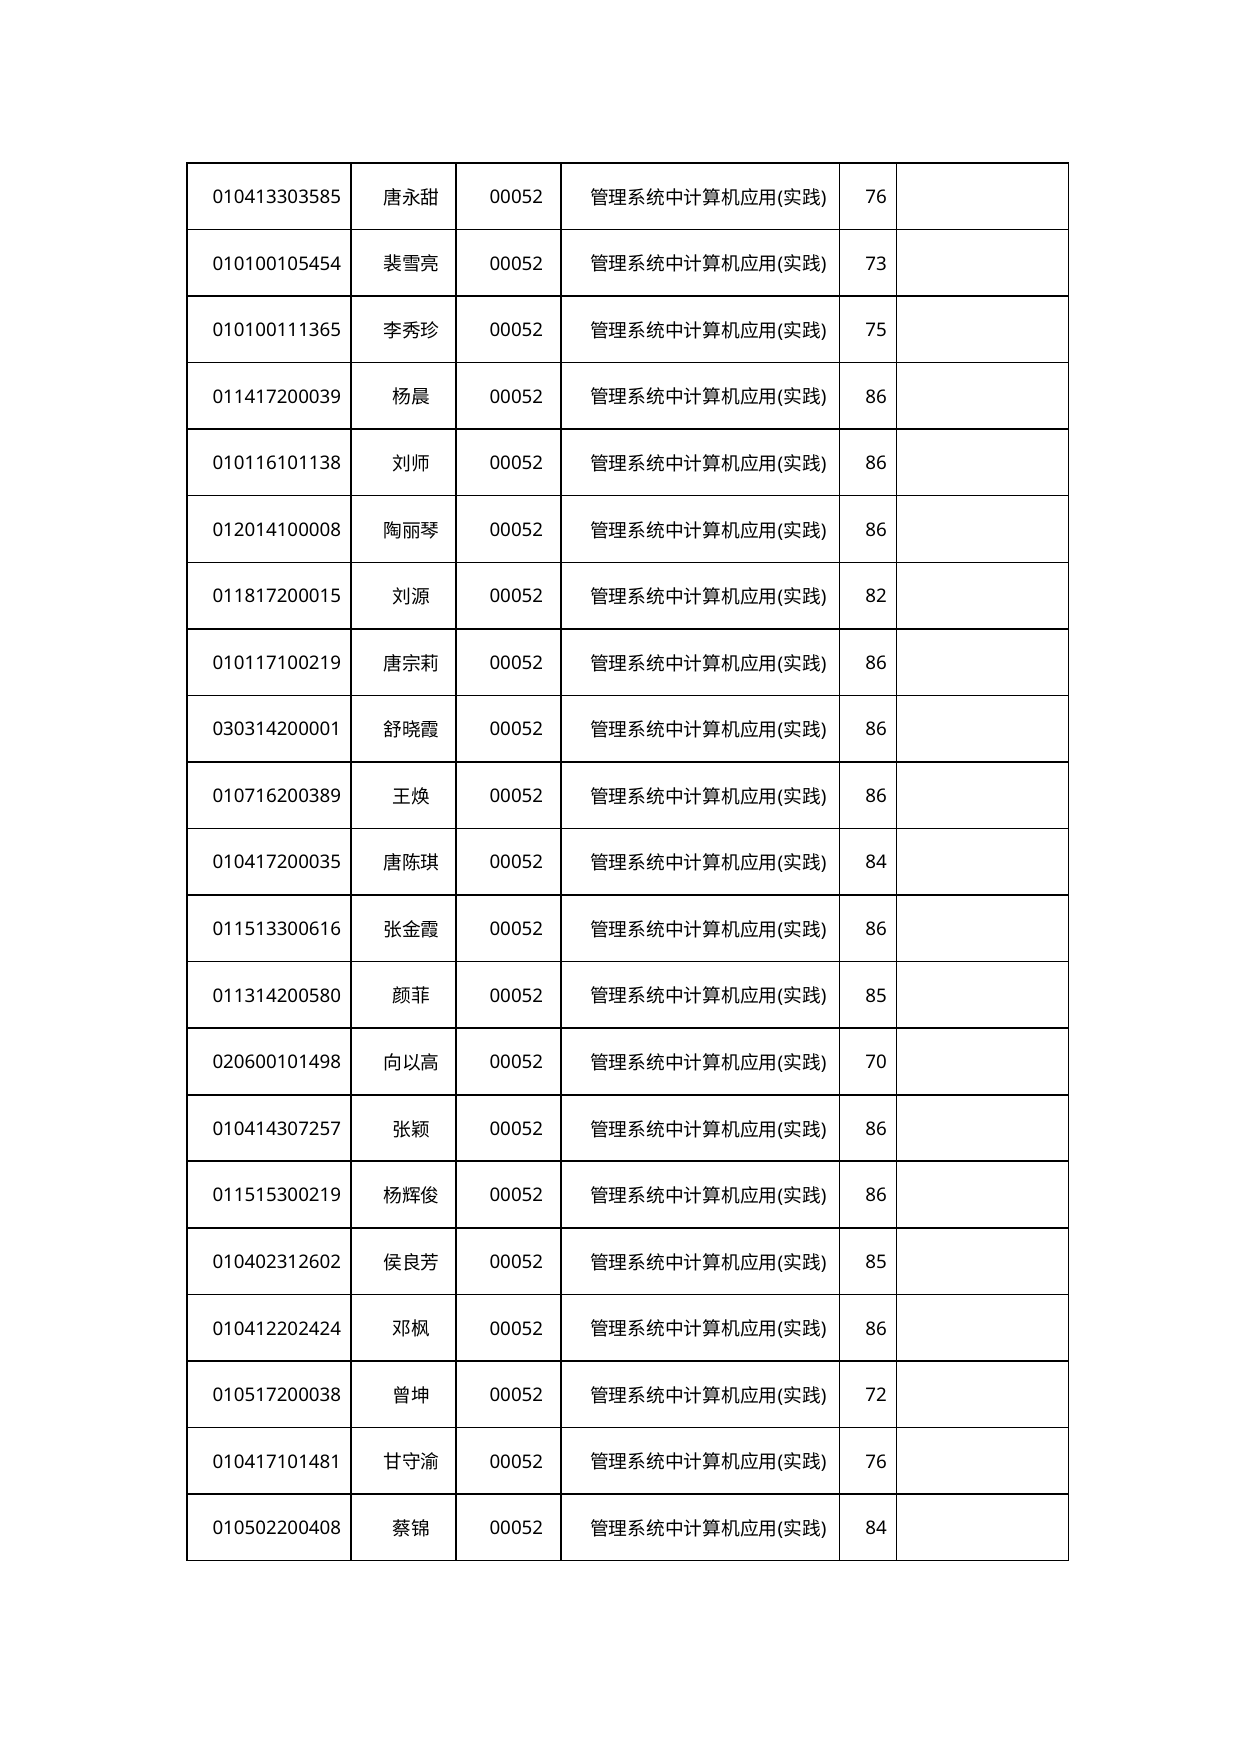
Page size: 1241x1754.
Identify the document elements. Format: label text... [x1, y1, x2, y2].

table_cell 030314200001 [188, 696, 350, 761]
table_cell 唐宗莉 [352, 630, 455, 694]
table_cell 李秀珍 [352, 297, 455, 362]
table_cell [897, 1362, 1068, 1427]
table_cell 裴雪亮 [352, 230, 455, 295]
table_cell [897, 1495, 1068, 1560]
table_cell 010100111365 [188, 297, 350, 362]
table_cell [897, 164, 1068, 228]
table_cell 杨晨 [352, 363, 455, 428]
table_cell 86 [840, 1295, 896, 1360]
table_cell 020600101498 [188, 1029, 350, 1094]
table_cell 管理系统中计算机应用(实践) [562, 1096, 839, 1160]
table_cell 00052 [457, 1096, 560, 1160]
table_cell 杨辉俊 [352, 1162, 455, 1227]
table_cell 73 [840, 230, 896, 295]
table_cell 010116101138 [188, 430, 350, 495]
table_cell 管理系统中计算机应用(实践) [562, 363, 839, 428]
table_cell 70 [840, 1029, 896, 1094]
table_cell 00052 [457, 829, 560, 894]
table_cell 00052 [457, 230, 560, 295]
table_cell [897, 696, 1068, 761]
table_cell [897, 1029, 1068, 1094]
table_cell 管理系统中计算机应用(实践) [562, 696, 839, 761]
table_cell 00052 [457, 1362, 560, 1427]
table_cell 86 [840, 630, 896, 694]
table_cell 管理系统中计算机应用(实践) [562, 1295, 839, 1360]
table_cell 向以高 [352, 1029, 455, 1094]
table_cell 011314200580 [188, 962, 350, 1027]
table_cell 侯良芳 [352, 1229, 455, 1293]
table_cell 010402312602 [188, 1229, 350, 1293]
table_cell 管理系统中计算机应用(实践) [562, 1362, 839, 1427]
table_cell [897, 1229, 1068, 1293]
table_cell 010100105454 [188, 230, 350, 295]
table_cell 86 [840, 696, 896, 761]
table_cell 00052 [457, 563, 560, 628]
table_cell 010117100219 [188, 630, 350, 694]
table_cell 010414307257 [188, 1096, 350, 1160]
table_cell [897, 763, 1068, 828]
table_cell 管理系统中计算机应用(实践) [562, 230, 839, 295]
table_cell 84 [840, 1495, 896, 1560]
table_cell 86 [840, 430, 896, 495]
table_cell [897, 1096, 1068, 1160]
table_cell 甘守渝 [352, 1428, 455, 1493]
table_cell 管理系统中计算机应用(实践) [562, 1229, 839, 1293]
table_cell 管理系统中计算机应用(实践) [562, 1495, 839, 1560]
table_cell 张金霞 [352, 896, 455, 961]
table_cell 00052 [457, 496, 560, 561]
table_cell 00052 [457, 1162, 560, 1227]
table_cell 管理系统中计算机应用(实践) [562, 496, 839, 561]
table_cell 00052 [457, 763, 560, 828]
table_cell 00052 [457, 1495, 560, 1560]
table_cell 管理系统中计算机应用(实践) [562, 829, 839, 894]
table_cell 管理系统中计算机应用(实践) [562, 1428, 839, 1493]
table_cell 曾坤 [352, 1362, 455, 1427]
table_cell 010412202424 [188, 1295, 350, 1360]
table_cell 王焕 [352, 763, 455, 828]
table_cell 86 [840, 496, 896, 561]
table_cell 75 [840, 297, 896, 362]
table_cell 管理系统中计算机应用(实践) [562, 1162, 839, 1227]
table_cell 管理系统中计算机应用(实践) [562, 630, 839, 694]
table_cell [897, 896, 1068, 961]
table_cell 00052 [457, 164, 560, 228]
table_cell 82 [840, 563, 896, 628]
table_cell 舒晓霞 [352, 696, 455, 761]
table_cell [897, 829, 1068, 894]
table_cell 唐永甜 [352, 164, 455, 228]
table_cell 管理系统中计算机应用(实践) [562, 164, 839, 228]
table_cell 00052 [457, 1295, 560, 1360]
table_cell 011417200039 [188, 363, 350, 428]
table_cell 76 [840, 164, 896, 228]
table_cell [897, 563, 1068, 628]
table_cell 00052 [457, 630, 560, 694]
table_cell [897, 630, 1068, 694]
table_cell 85 [840, 962, 896, 1027]
table_cell 管理系统中计算机应用(实践) [562, 563, 839, 628]
table_cell 00052 [457, 896, 560, 961]
table_cell [897, 363, 1068, 428]
table_cell 00052 [457, 430, 560, 495]
table_cell 张颖 [352, 1096, 455, 1160]
table_cell 011515300219 [188, 1162, 350, 1227]
table_cell 管理系统中计算机应用(实践) [562, 962, 839, 1027]
table_cell 86 [840, 363, 896, 428]
table_cell 刘师 [352, 430, 455, 495]
table_cell [897, 297, 1068, 362]
table_cell 陶丽琴 [352, 496, 455, 561]
table_cell 蔡锦 [352, 1495, 455, 1560]
table_cell 00052 [457, 962, 560, 1027]
table_cell 00052 [457, 1029, 560, 1094]
table_cell 86 [840, 1162, 896, 1227]
table_cell 85 [840, 1229, 896, 1293]
table_cell [897, 230, 1068, 295]
table_cell 86 [840, 896, 896, 961]
table_cell 管理系统中计算机应用(实践) [562, 297, 839, 362]
table_cell 010517200038 [188, 1362, 350, 1427]
table_cell 管理系统中计算机应用(实践) [562, 430, 839, 495]
table_cell [897, 962, 1068, 1027]
table_cell 012014100008 [188, 496, 350, 561]
table_cell 刘源 [352, 563, 455, 628]
table_cell 管理系统中计算机应用(实践) [562, 1029, 839, 1094]
table_cell [897, 1428, 1068, 1493]
table_cell 011817200015 [188, 563, 350, 628]
table_cell 84 [840, 829, 896, 894]
table_cell 唐陈琪 [352, 829, 455, 894]
table_cell [897, 496, 1068, 561]
table_cell 010417200035 [188, 829, 350, 894]
table_cell [897, 1295, 1068, 1360]
table_cell 00052 [457, 363, 560, 428]
table_cell 86 [840, 763, 896, 828]
table_cell 010502200408 [188, 1495, 350, 1560]
table_cell 76 [840, 1428, 896, 1493]
table_cell [897, 430, 1068, 495]
table_cell 颜菲 [352, 962, 455, 1027]
table_cell 邓枫 [352, 1295, 455, 1360]
table_cell 管理系统中计算机应用(实践) [562, 896, 839, 961]
table_cell 管理系统中计算机应用(实践) [562, 763, 839, 828]
table_cell 00052 [457, 297, 560, 362]
table_cell 86 [840, 1096, 896, 1160]
table_cell 010413303585 [188, 164, 350, 228]
table_cell [897, 1162, 1068, 1227]
table_cell 011513300616 [188, 896, 350, 961]
table_cell 010716200389 [188, 763, 350, 828]
table_cell 00052 [457, 1229, 560, 1293]
table_cell 72 [840, 1362, 896, 1427]
table_cell 00052 [457, 1428, 560, 1493]
table_cell 010417101481 [188, 1428, 350, 1493]
table_cell 00052 [457, 696, 560, 761]
